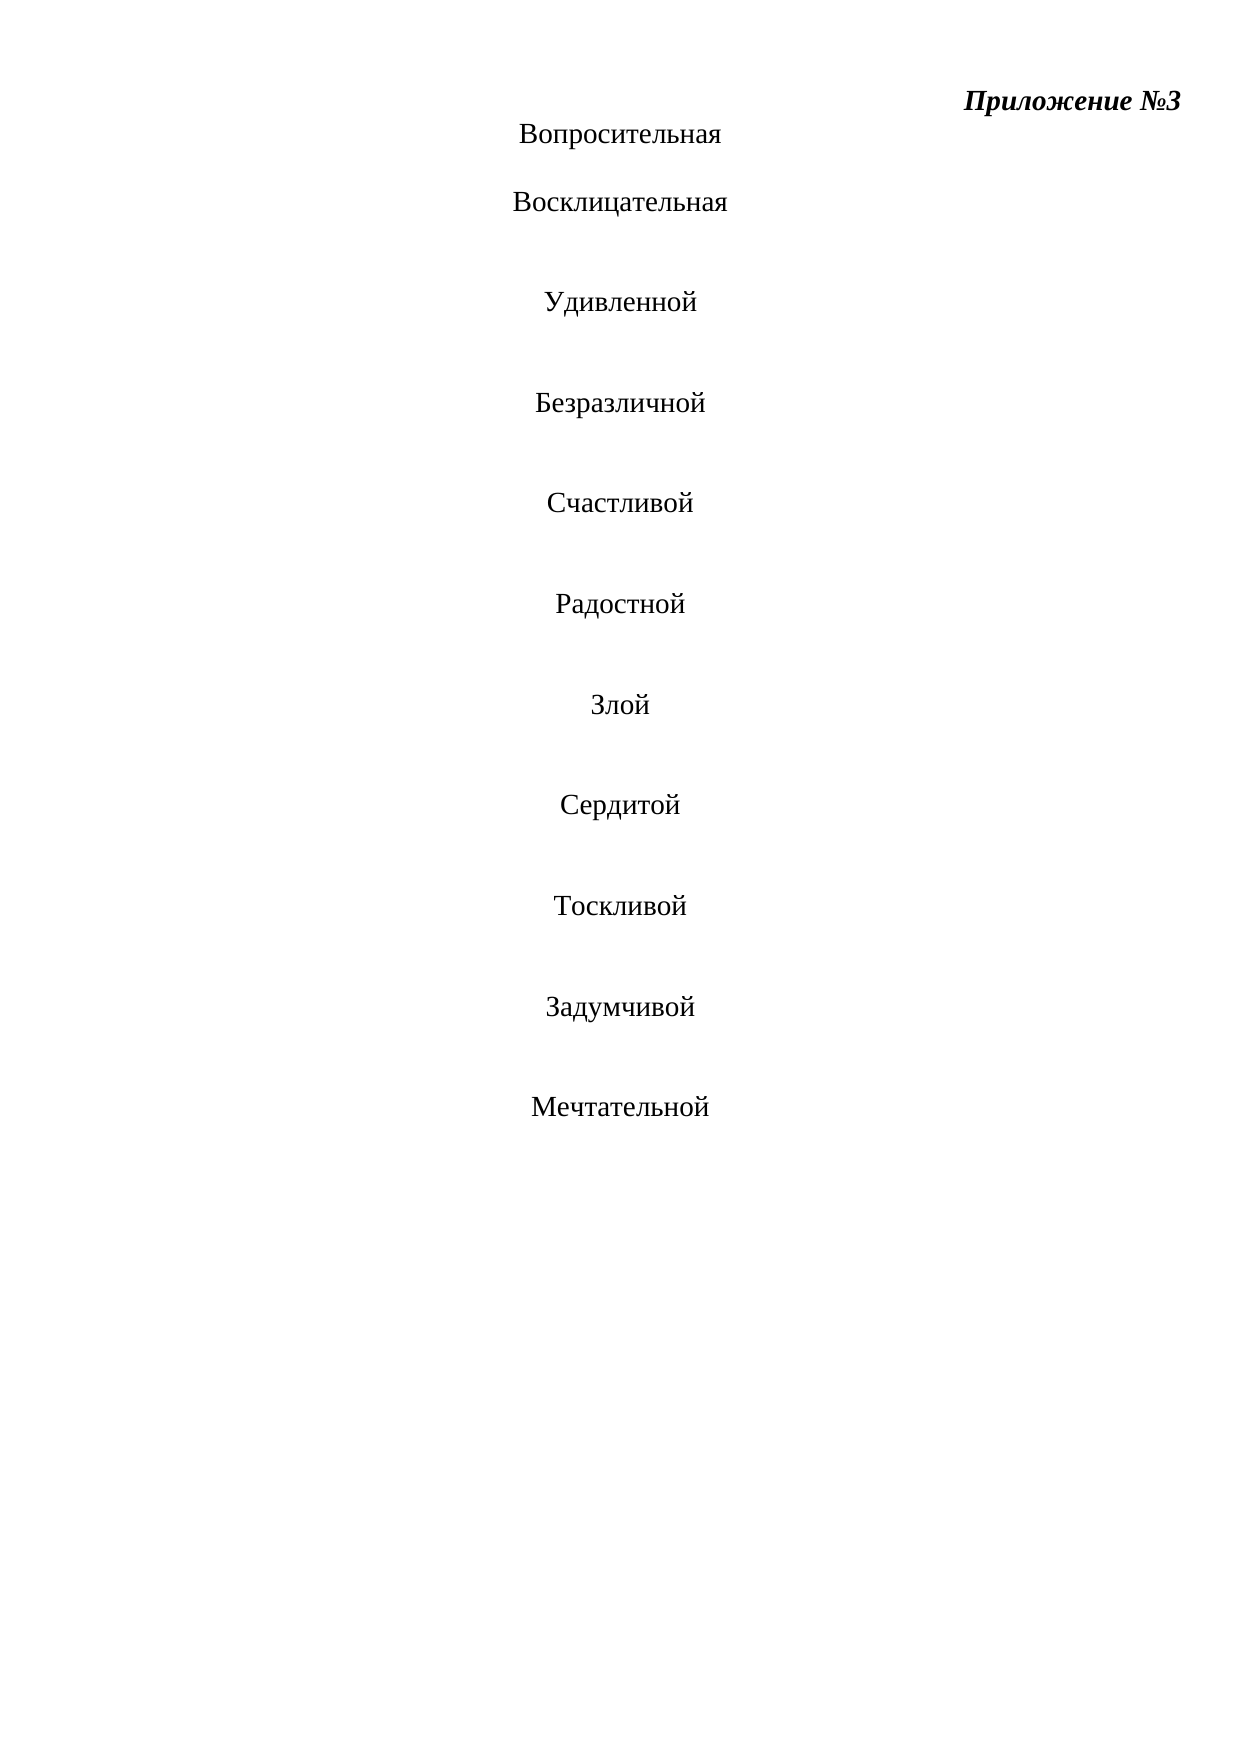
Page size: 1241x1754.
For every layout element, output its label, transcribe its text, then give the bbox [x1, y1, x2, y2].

text Безразличной [59, 385, 1181, 418]
text Радостной [59, 586, 1181, 620]
text Удивленной [59, 284, 1181, 318]
text Счастливой [59, 486, 1181, 519]
text Мечтательной [59, 1089, 1181, 1123]
text Сердитой [59, 787, 1181, 821]
text Вопросительная [59, 117, 1181, 150]
text Задумчивой [59, 989, 1181, 1022]
text Тоскливой [59, 888, 1181, 922]
text Злой [59, 687, 1181, 720]
text Приложение №3 [59, 83, 1181, 117]
text Восклицательная [59, 184, 1181, 217]
